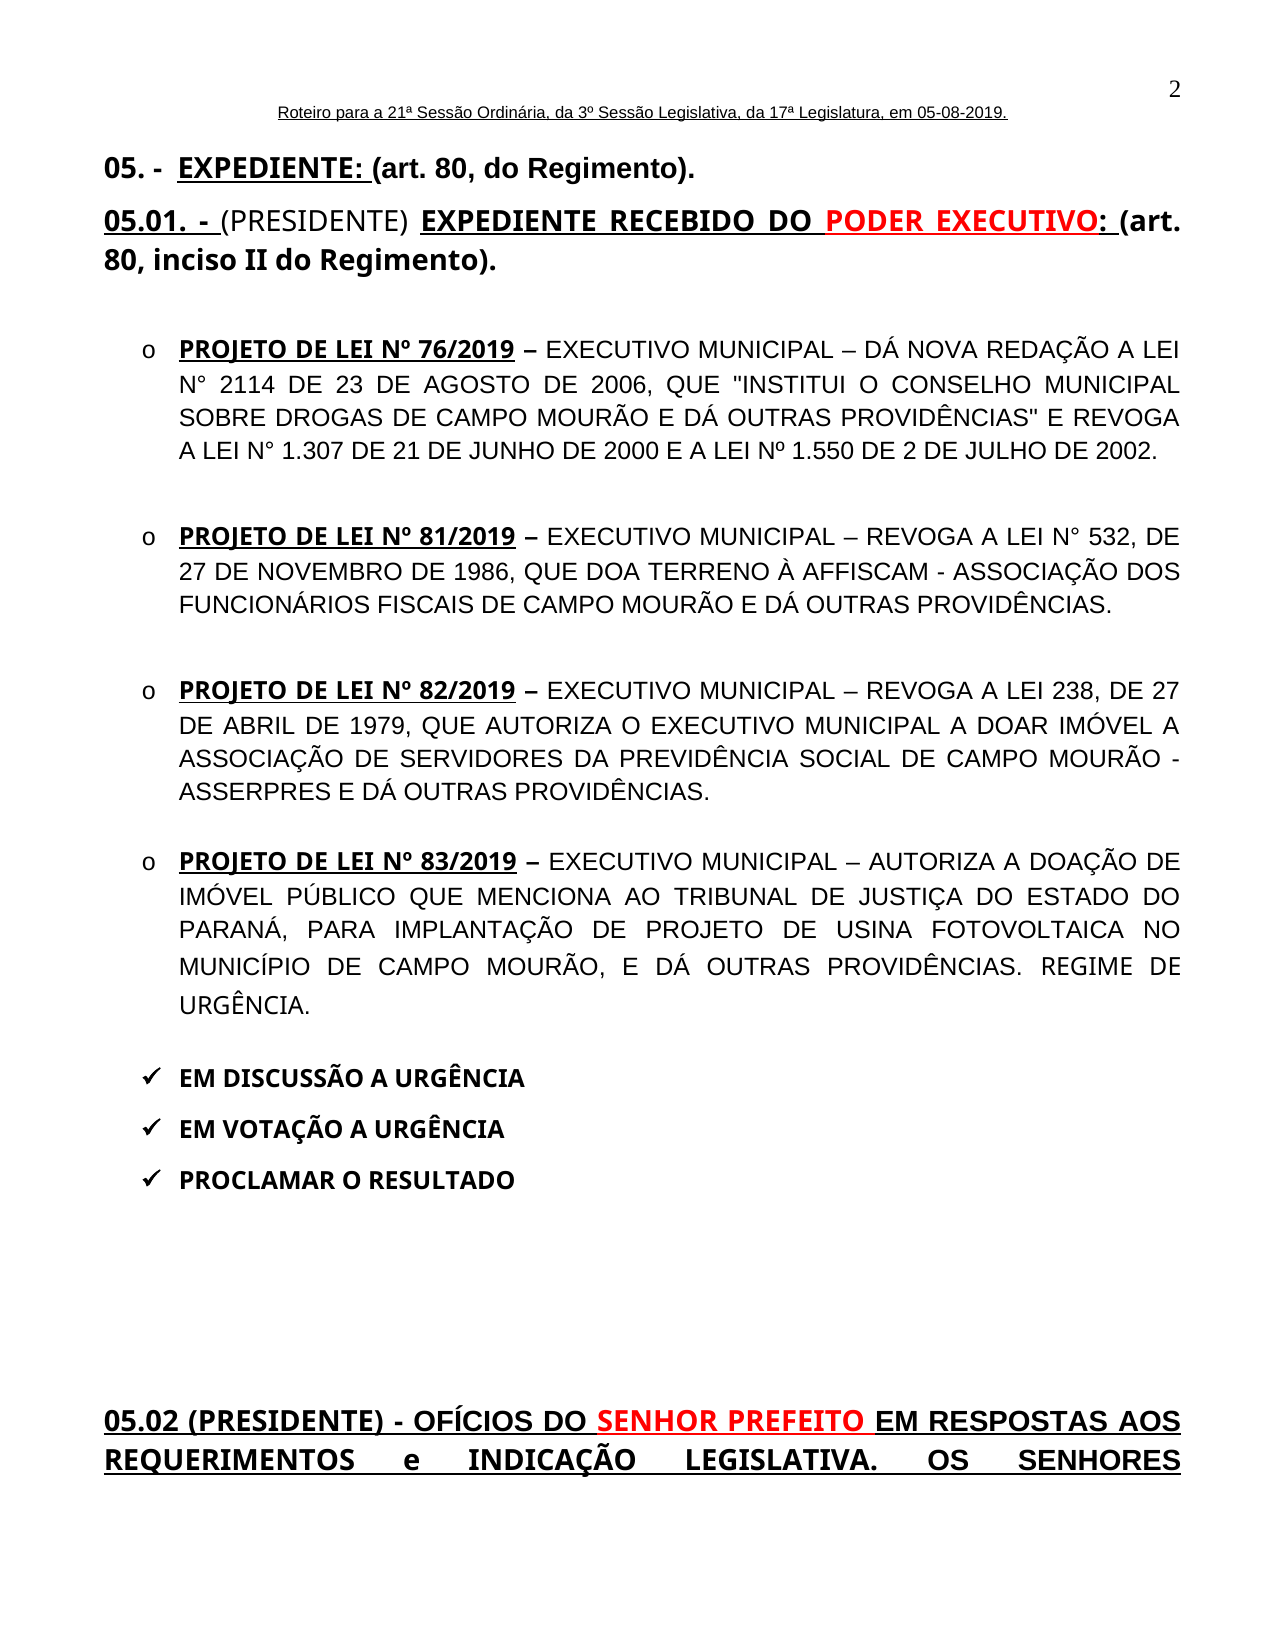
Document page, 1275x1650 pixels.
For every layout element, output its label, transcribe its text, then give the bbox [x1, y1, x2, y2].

list PROJETO DE LEI Nº 81/2019 – EXECUTIVO MUNICIPAL – REVOGA A LEI N° 532, DE 27 DE NOVEMBRO DE 1986, QUE DOA TERRENO À AFFISCAM - ASSOCIAÇÃO DOS FUNCIONÁRIOS FISCAIS DE CAMPO MOURÃO E DÁ OUTRAS PROVIDÊNCIAS. [141, 519, 1181, 619]
list EM DISCUSSÃO A URGÊNCIA [141, 1060, 1179, 1094]
text 05. - EXPEDIENTE: (art. 80, do Regimento). [103, 148, 1181, 187]
list PROJETO DE LEI Nº 83/2019 – EXECUTIVO MUNICIPAL – AUTORIZA A DOAÇÃO DE IMÓVEL PÚBLICO QUE MENCIONA AO TRIBUNAL DE JUSTIÇA DO ESTADO DO PARANÁ, PARA IMPLANTAÇÃO DE PROJETO DE USINA FOTOVOLTAICA NO MUNICÍPIO DE CAMPO MOURÃO, E DÁ OUTRAS PROVIDÊNCIAS. REGIME DE URGÊNCIA. [141, 843, 1181, 1022]
list PROJETO DE LEI Nº 76/2019 – EXECUTIVO MUNICIPAL – DÁ NOVA REDAÇÃO A LEI N° 2114 DE 23 DE AGOSTO DE 2006, QUE "INSTITUI O CONSELHO MUNICIPAL SOBRE DROGAS DE CAMPO MOURÃO E DÁ OUTRAS PROVIDÊNCIAS" E REVOGA A LEI N° 1.307 DE 21 DE JUNHO DE 2000 E A LEI Nº 1.550 DE 2 DE JULHO DE 2002. [141, 331, 1181, 465]
list PROCLAMAR O RESULTADO [141, 1162, 1179, 1196]
list EM VOTAÇÃO A URGÊNCIA [141, 1111, 1179, 1145]
list PROJETO DE LEI Nº 82/2019 – EXECUTIVO MUNICIPAL – REVOGA A LEI 238, DE 27 DE ABRIL DE 1979, QUE AUTORIZA O EXECUTIVO MUNICIPAL A DOAR IMÓVEL A ASSOCIAÇÃO DE SERVIDORES DA PREVIDÊNCIA SOCIAL DE CAMPO MOURÃO - ASSERPRES E DÁ OUTRAS PROVIDÊNCIAS. [141, 673, 1181, 806]
text 05.01. - (PRESIDENTE) EXPEDIENTE RECEBIDO DO PODER EXECUTIVO: (art. 80, inciso II do Regimento). [103, 200, 1181, 279]
